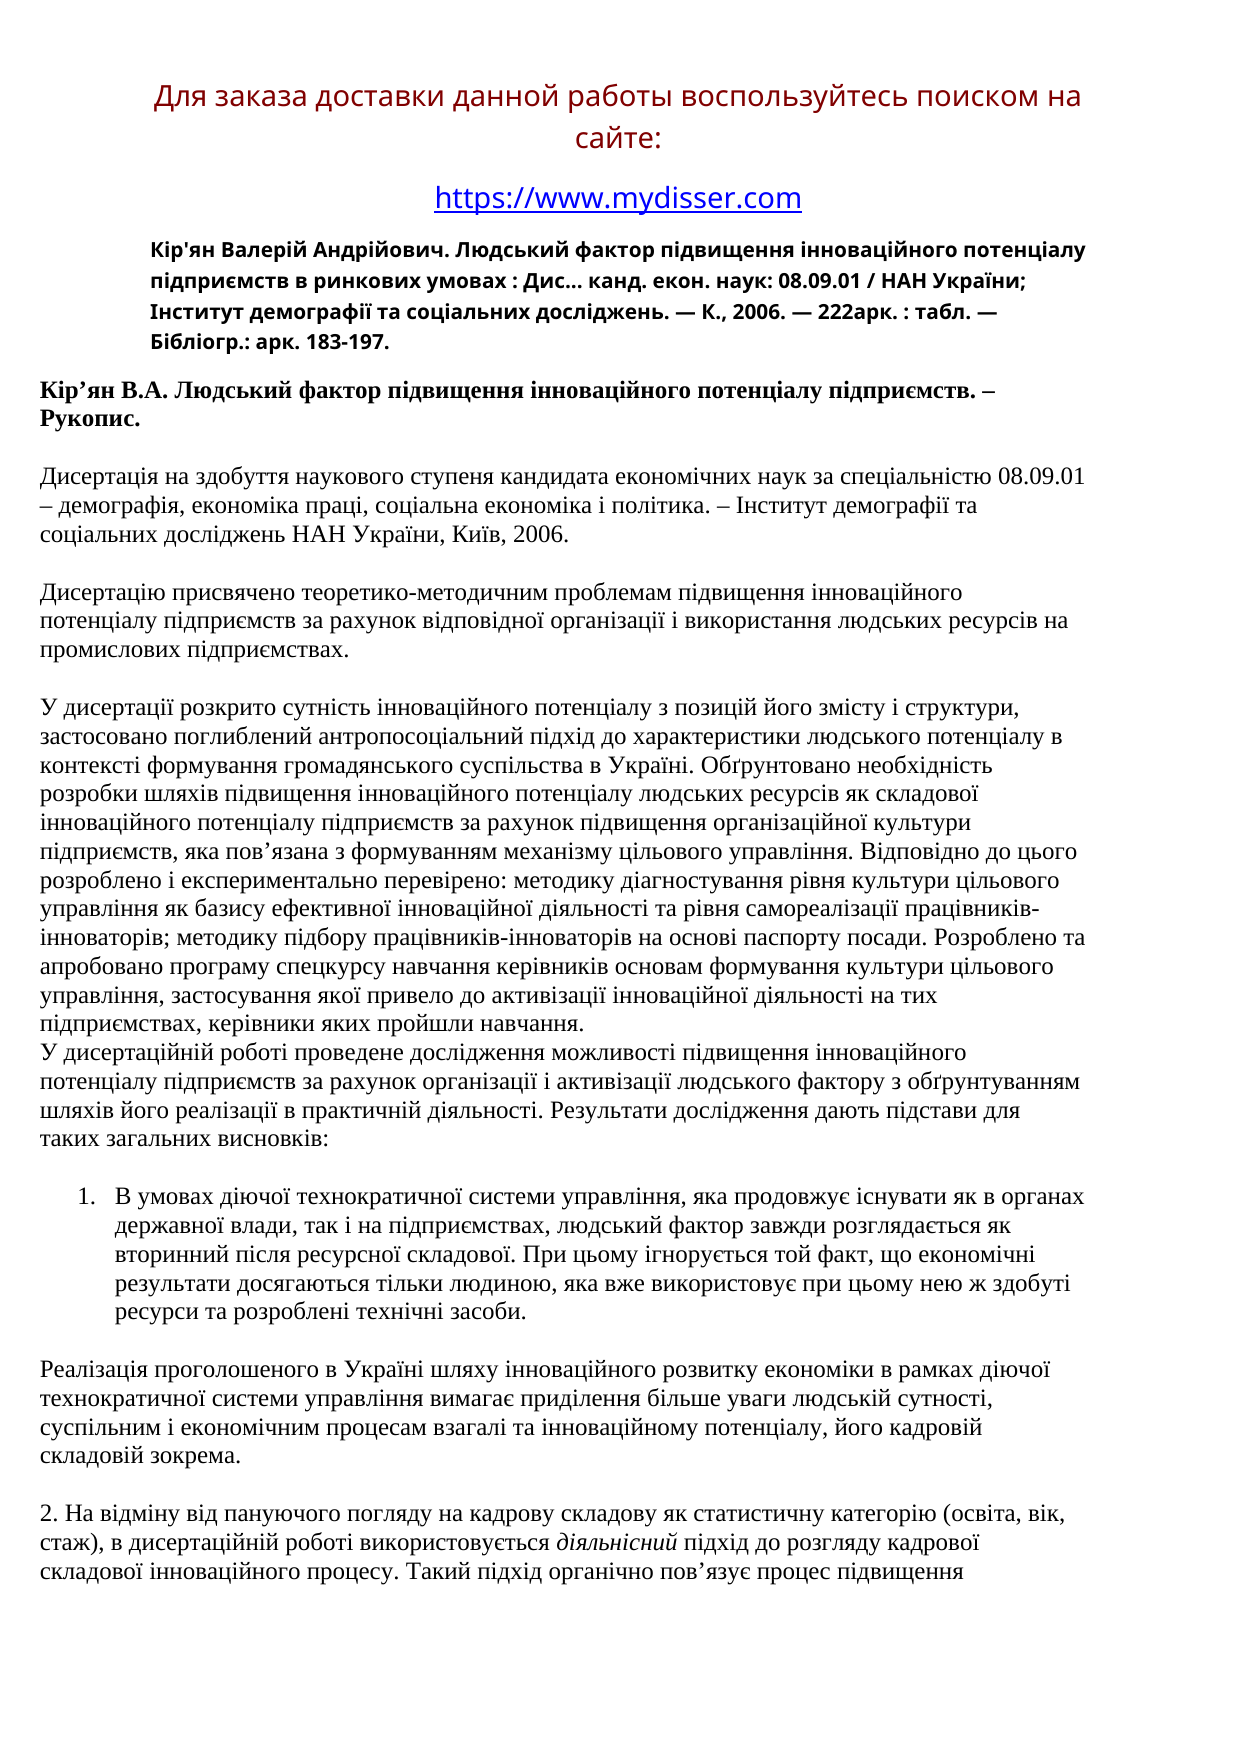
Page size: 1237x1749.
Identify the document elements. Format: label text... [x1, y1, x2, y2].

text Кір'ян Валерій Андрійович. Людський фактор підвищення інноваційного потенціалу підприємств в ринкових умовах : Дис... канд. екон. наук: 08.09.01 / НАН України; Інститут демографії та соціальних досліджень. — К., 2006. — 222арк. : табл. — Бібліогр.: арк. 183-197. [150, 264, 1086, 356]
table_cell [40, 1037, 1086, 1585]
table_header [40, 375, 1086, 1037]
